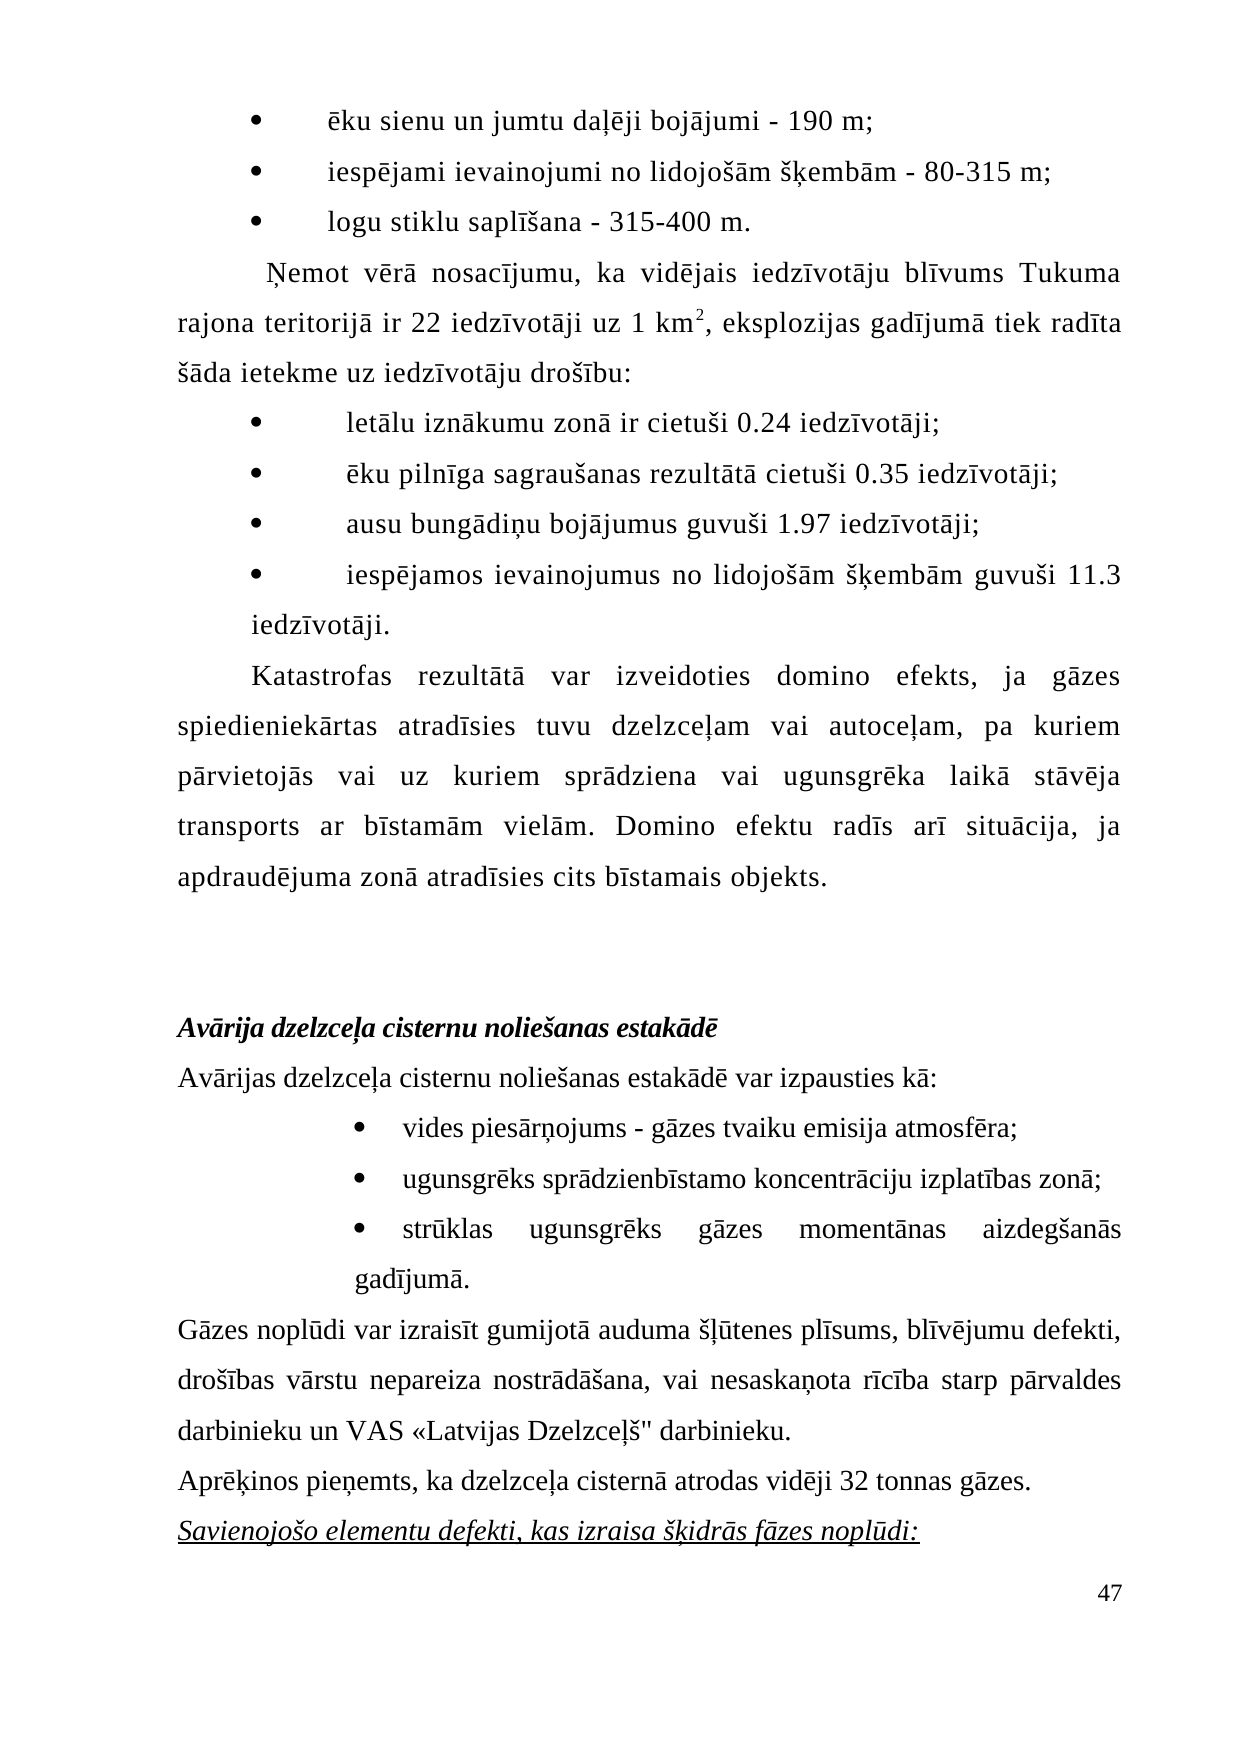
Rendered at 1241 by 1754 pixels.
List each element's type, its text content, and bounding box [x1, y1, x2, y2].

list vides piesārņojums - gāzes tvaiku emisija atmosfēra; [354, 1110, 1122, 1144]
list logu stiklu saplīšana - 315-400 m. [251, 204, 1122, 238]
list iespējami ievainojumi no lidojošām šķembām - 80-315 m; [251, 154, 1122, 187]
text Savienojošo elementu defekti, kas izraisa šķidrās fāzes noplūdi: [177, 1513, 1122, 1547]
text Ņemot vērā nosacījumu, ka vidējais iedzīvotāju blīvums Tukuma rajona teritorijā ir 22 iedzīvotāji uz 1 km2, eksplozijas gadījumā tiek radīta šāda ietekme uz iedzīvotāju drošību: [177, 255, 1122, 389]
text Aprēķinos pieņemts, ka dzelzceļa cisternā atrodas vidēji 32 tonnas gāzes. [177, 1463, 1122, 1496]
text Katastrofas rezultātā var izveidoties domino efekts, ja gāzes spiedieniekārtas atradīsies tuvu dzelzceļam vai autoceļam, pa kuriem pārvietojās vai uz kuriem sprādziena vai ugunsgrēka laikā stāvēja transports ar bīstamām vielām. Domino efektu radīs arī situācija, ja apdraudējuma zonā atradīsies cits bīstamais objekts. [177, 658, 1122, 892]
list strūklas ugunsgrēks gāzes momentānas aizdegšanās gadījumā. [354, 1211, 1122, 1295]
text Avārijas dzelzceļa cisternu noliešanas estakādē var izpausties kā: [177, 1060, 1122, 1094]
list ēku pilnīga sagraušanas rezultātā cietuši 0.35 iedzīvotāji; [251, 456, 1122, 490]
text Gāzes noplūdi var izraisīt gumijotā auduma šļūtenes plīsums, blīvējumu defekti, drošības vārstu nepareiza nostrādāšana, vai nesaskaņota rīcība starp pārvaldes darbinieku un VAS «Latvijas Dzelzceļš" darbinieku. [177, 1312, 1122, 1446]
list ugunsgrēks sprādzienbīstamo koncentrāciju izplatības zonā; [354, 1161, 1122, 1194]
list letālu iznākumu zonā ir cietuši 0.24 iedzīvotāji; [251, 406, 1122, 439]
list ēku sienu un jumtu daļēji bojājumi - 190 m; [251, 103, 1122, 137]
list ausu bungādiņu bojājumus guvuši 1.97 iedzīvotāji; [251, 506, 1122, 540]
text Avārija dzelzceļa cisternu noliešanas estakādē [177, 1010, 1122, 1043]
list iespējamos ievainojumus no lidojošām šķembām guvuši 11.3 iedzīvotāji. [251, 557, 1122, 641]
